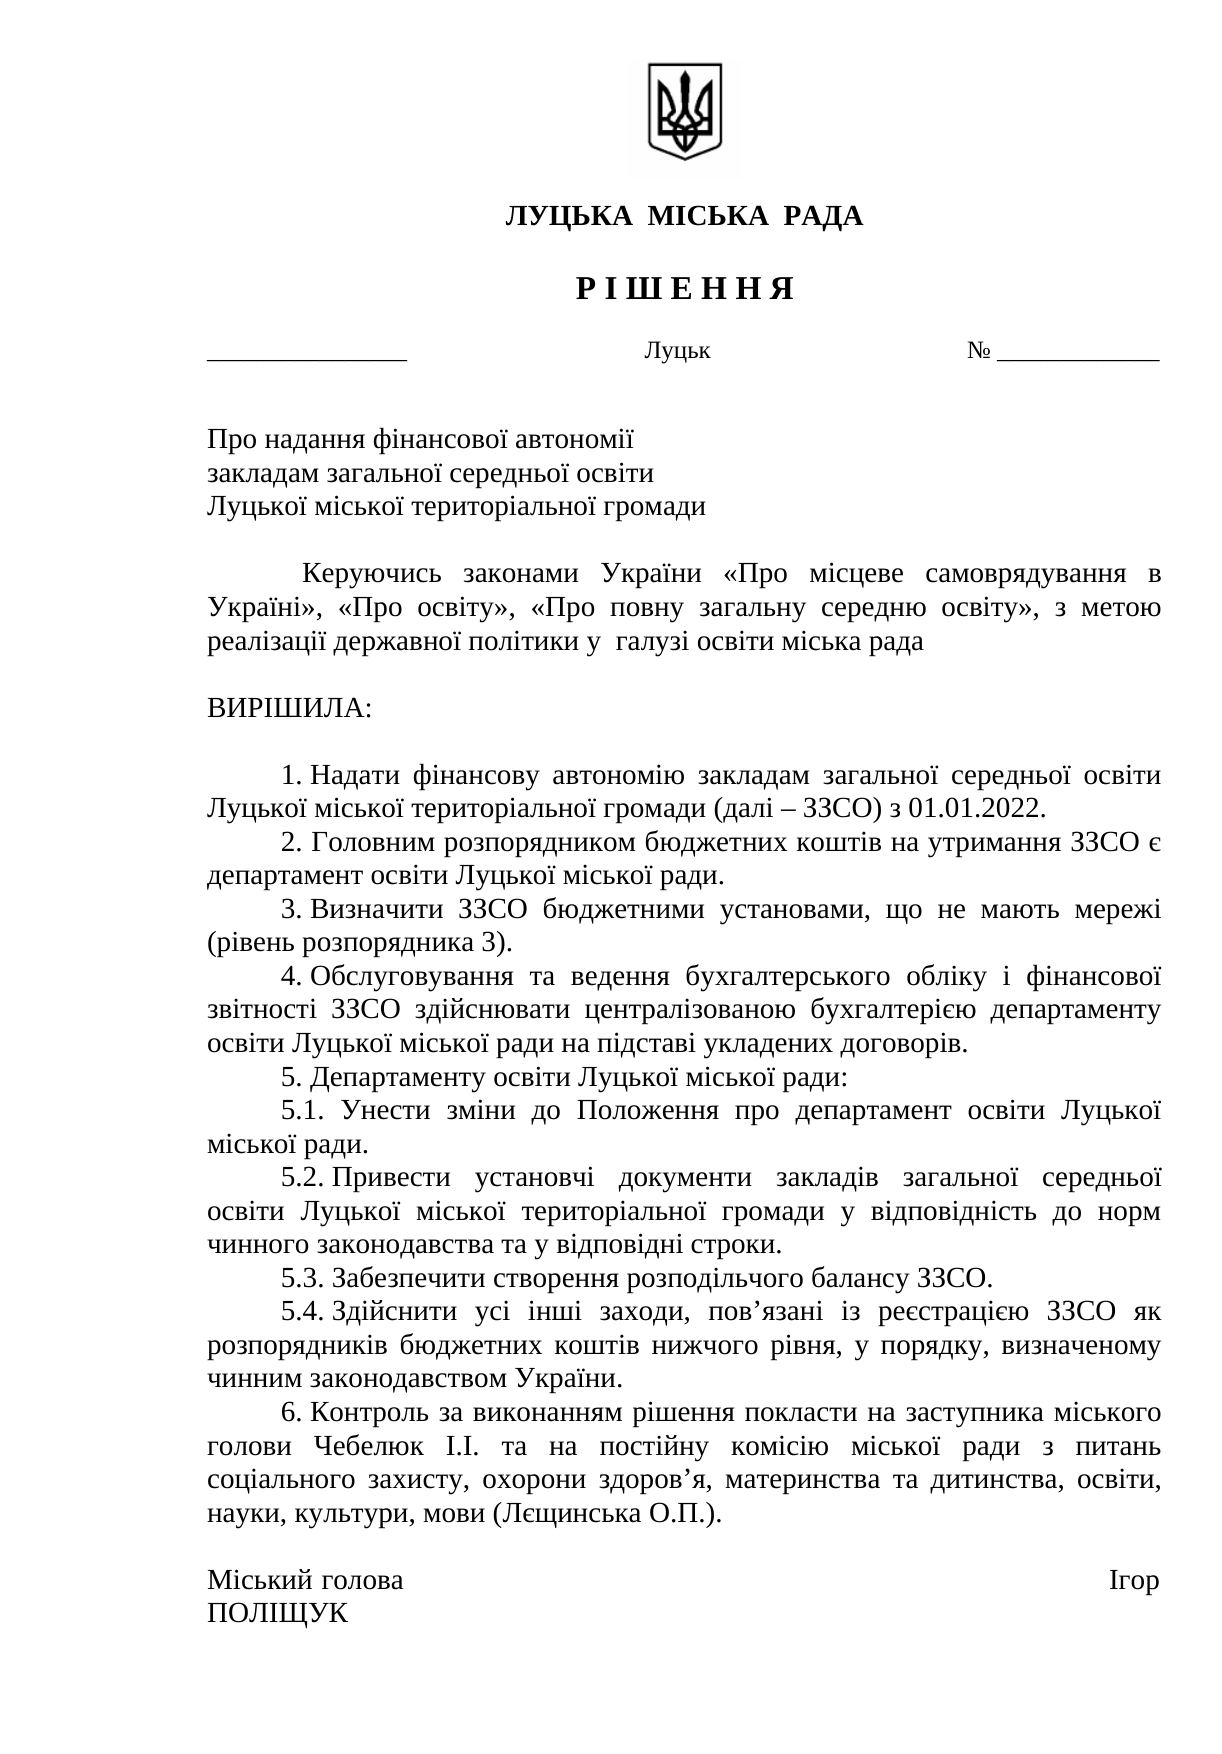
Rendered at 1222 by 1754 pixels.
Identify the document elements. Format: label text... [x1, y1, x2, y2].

text Про надання фінансової автономії [207, 421, 1162, 455]
subtitle Р І Ш Е Н Н Я [207, 268, 1162, 306]
text 3. Визначити ЗЗСО бюджетними установами, що не мають мережі (рівень розпорядника 3). [207, 891, 1162, 958]
text ________________ Луцьк № _____________ [207, 335, 1162, 393]
text Міський голова Ігор ПОЛІЩУК [207, 1562, 1162, 1629]
text Керуючись законами України «Про місцеве самоврядування в Україні», «Про освіту», «Про повну загальну середню освіту», з метою реалізації державної політики у галузі освіти міська рада [207, 556, 1162, 656]
text закладам загальної середньої освіти [207, 455, 1162, 488]
text 5.2. Привести установчі документи закладів загальної середньої освіти Луцької міської територіальної громади у відповідність до норм чинного законодавства та у відповідні строки. [207, 1159, 1162, 1260]
text 5.3. Забезпечити створення розподільчого балансу ЗЗСО. [207, 1260, 1162, 1293]
text 6. Контроль за виконанням рішення покласти на заступника міського голови Чебелюк І.І. та на постійну комісію міської ради з питань соціального захисту, охорони здоров’я, материнства та дитинства, освіти, науки, культури, мови (Лєщинська О.П.). [207, 1394, 1162, 1528]
text 5.1. Унести зміни до Положення про департамент освіти Луцької міської ради. [207, 1092, 1162, 1159]
text ВИРІШИЛА: [207, 690, 1162, 723]
text 4. Обслуговування та ведення бухгалтерського обліку і фінансової звітності ЗЗСО здійснювати централізованою бухгалтерією департаменту освіти Луцької міської ради на підставі укладених договорів. [207, 958, 1162, 1059]
text 5. Департаменту освіти Луцької міської ради: [207, 1059, 1162, 1092]
text Луцької міської територіальної громади [207, 488, 1162, 522]
text 1. Надати фінансову автономію закладам загальної середньої освіти Луцької міської територіальної громади (далі – ЗЗСО) з 01.01.2022. [207, 723, 1162, 824]
subtitle ЛУЦЬКА МІСЬКА РАДА [207, 198, 1162, 232]
text 2. Головним розпорядником бюджетних коштів на утримання ЗЗСО є департамент освіти Луцької міської ради. [207, 824, 1162, 891]
text 5.4. Здійснити усі інші заходи, пов’язані із реєстрацією ЗЗСО як розпорядників бюджетних коштів нижчого рівня, у порядку, визначеному чинним законодавством України. [207, 1293, 1162, 1394]
